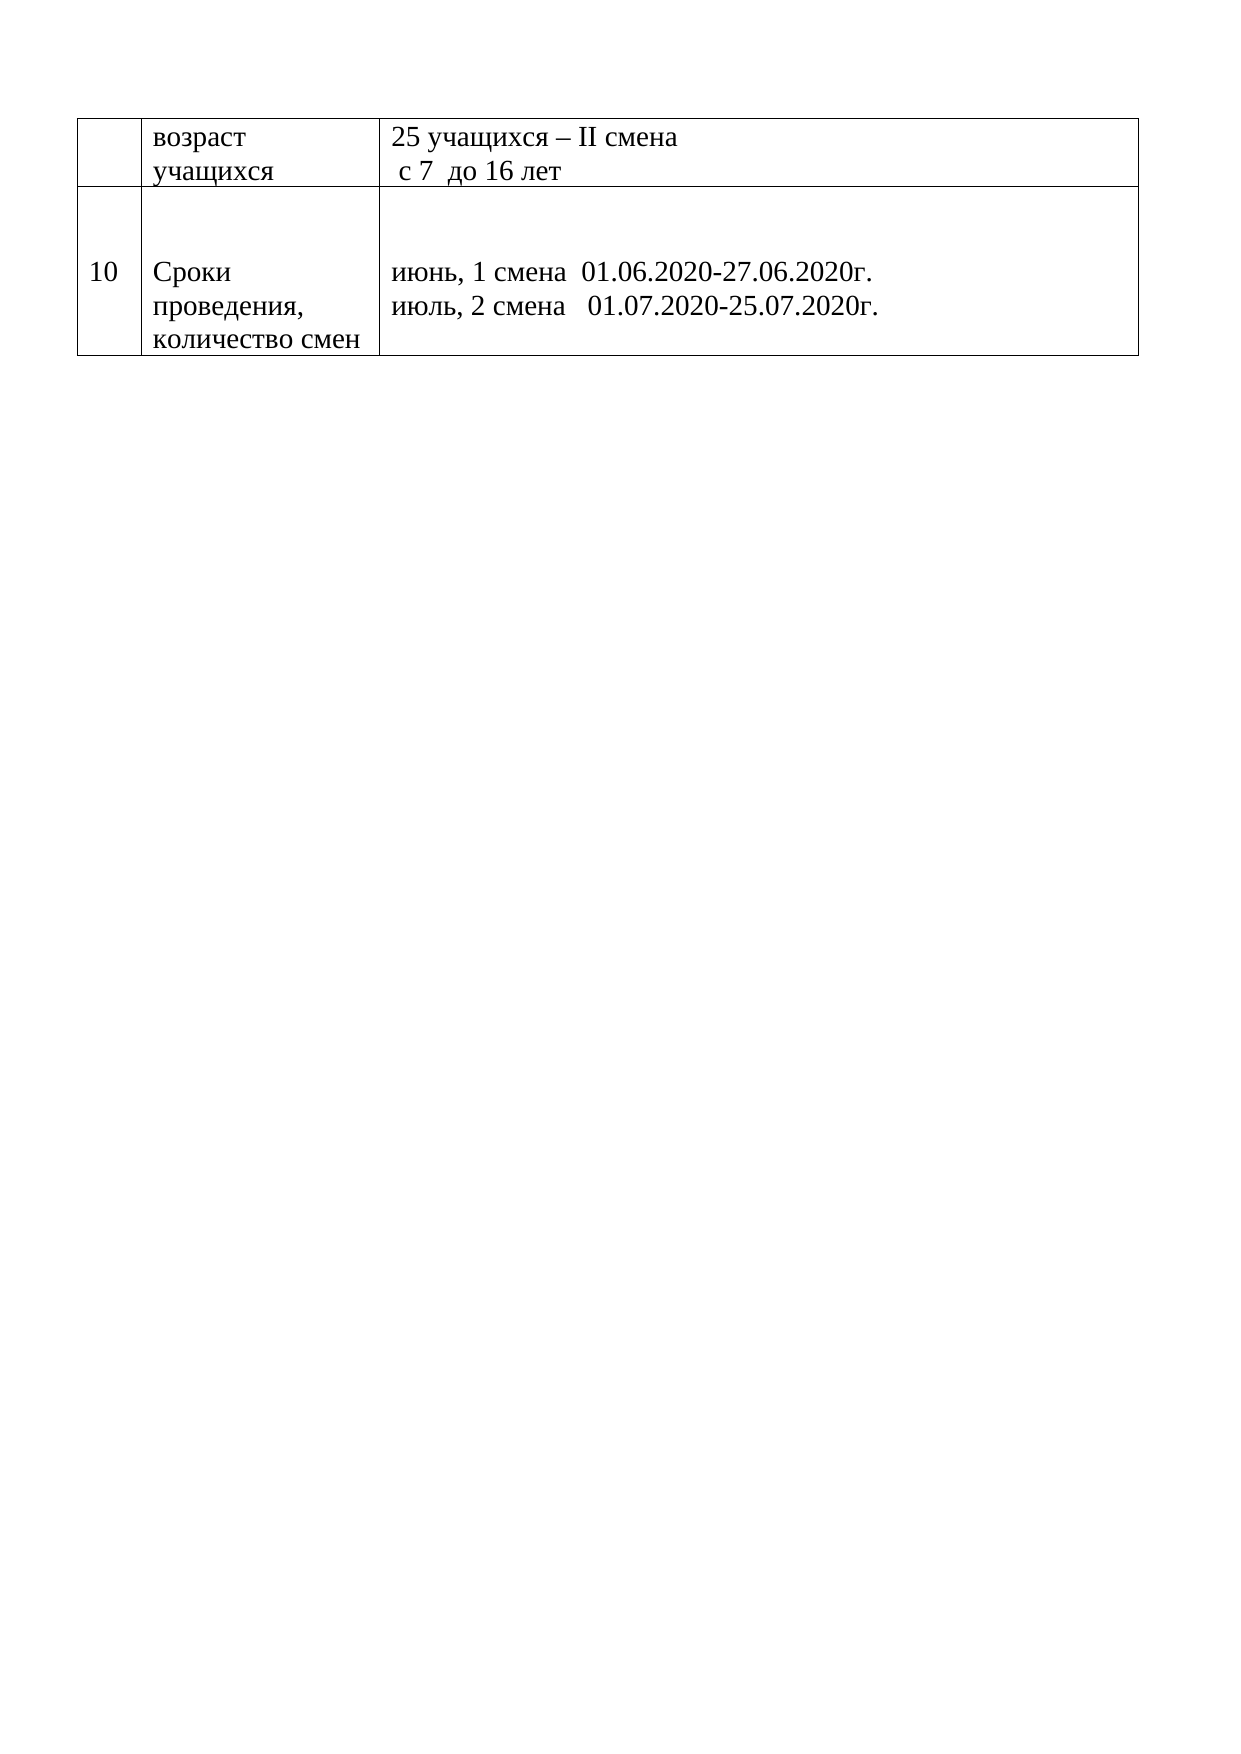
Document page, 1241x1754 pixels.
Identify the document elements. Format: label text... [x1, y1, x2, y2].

table_cell 9 [78, 119, 141, 186]
table_cell Сроки проведения, количество смен [142, 187, 379, 355]
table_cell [380, 119, 1138, 186]
table_cell 10 [78, 187, 141, 355]
table_cell июнь, 1 смена 01.06.2020-27.06.2020г. июль, 2 смена 01.07.2020-25.07.2020г. [380, 187, 1138, 355]
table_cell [142, 119, 379, 186]
